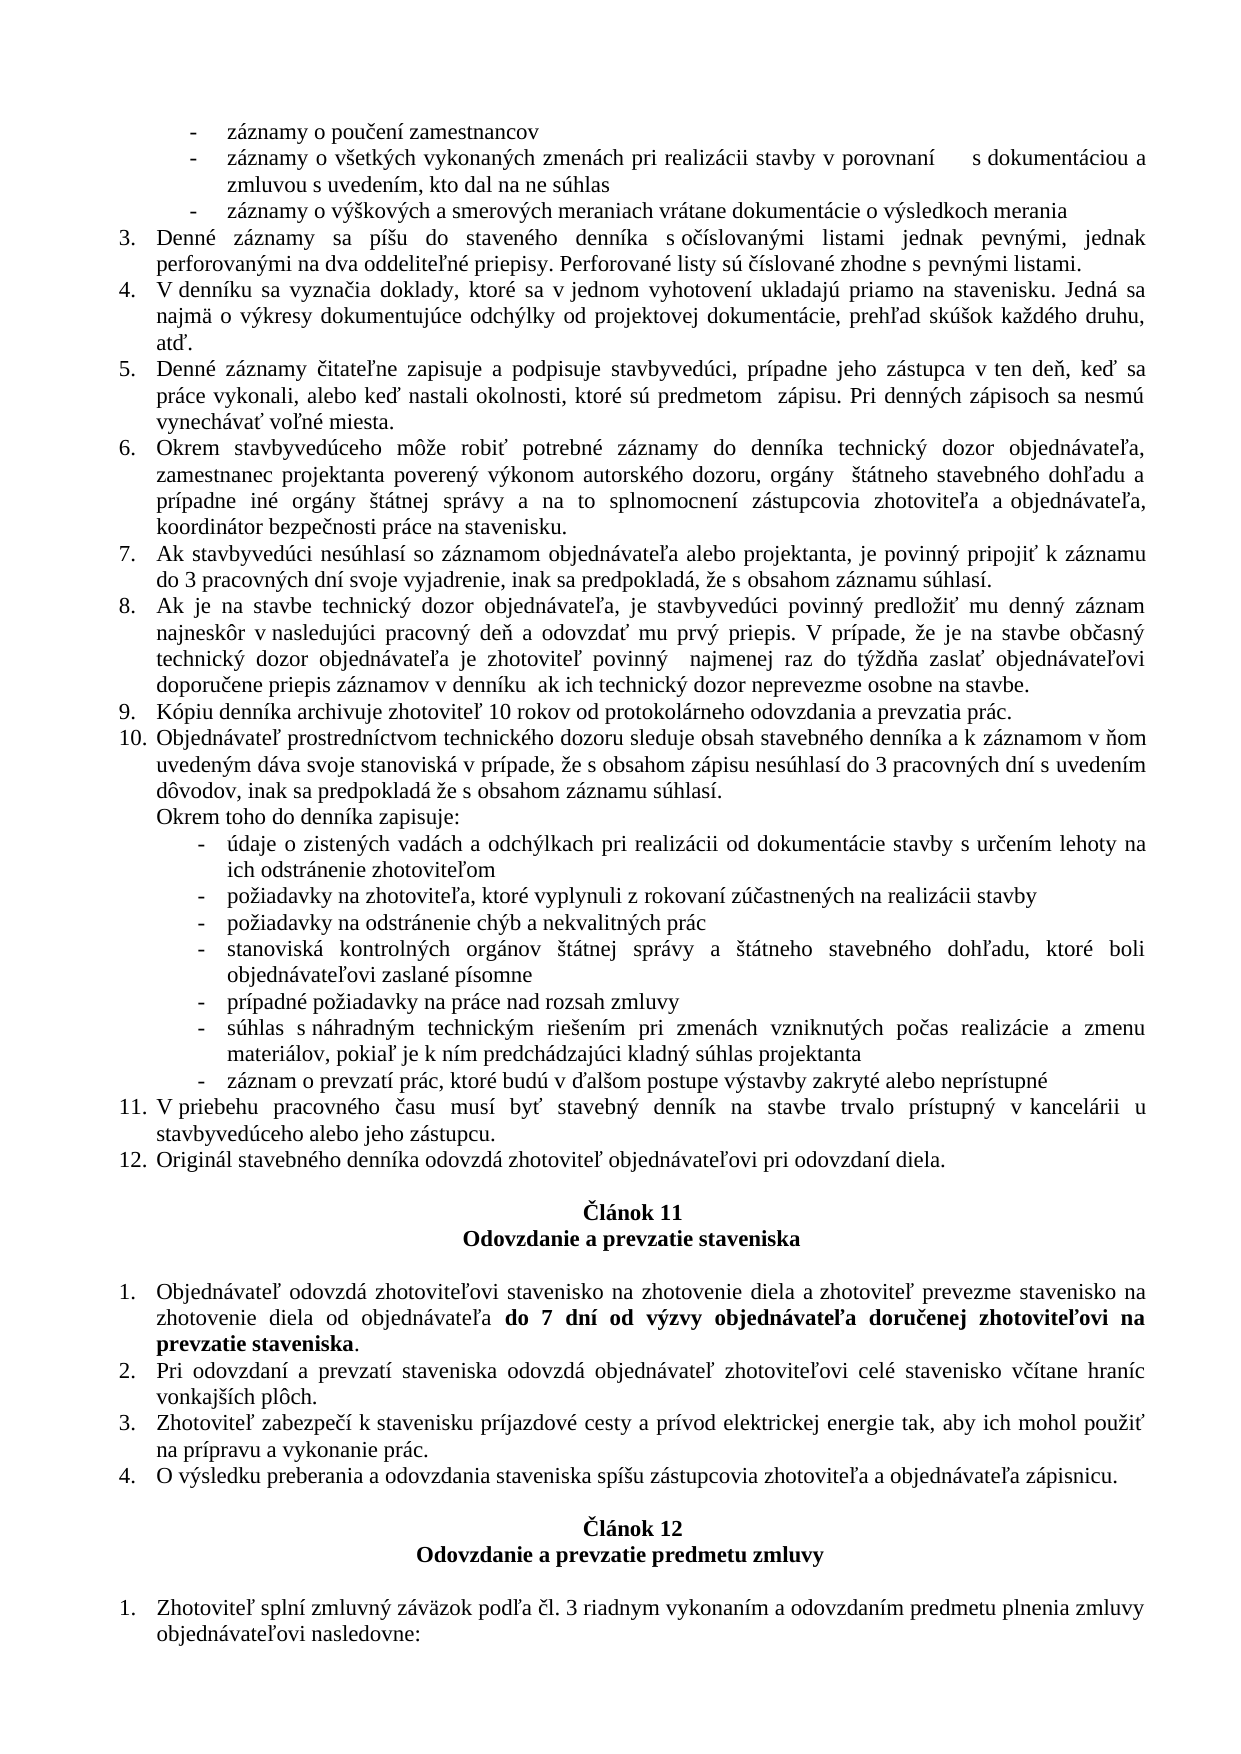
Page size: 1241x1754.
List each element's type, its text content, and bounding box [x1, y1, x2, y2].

list V priebehu pracovného času musí byť stavebný denník na stavbe trvalo prístupný v kancelárii u stavbyvedúceho alebo jeho zástupcu. [119, 1093, 1146, 1146]
list Objednávateľ prostredníctvom technického dozoru sleduje obsah stavebného denníka a k záznamom v ňom uvedeným dáva svoje stanoviská v prípade, že s obsahom zápisu nesúhlasí do 3 pracovných dní s uvedením dôvodov, inak sa predpokladá že s obsahom záznamu súhlasí. [119, 724, 1146, 803]
list Pri odovzdaní a prevzatí staveniska odovzdá objednávateľ zhotoviteľovi celé stavenisko včítane hraníc vonkajších plôch. [119, 1357, 1146, 1409]
list Kópiu denníka archivuje zhotoviteľ 10 rokov od protokolárneho odovzdania a prevzatia prác. [119, 698, 1146, 724]
list stanoviská kontrolných orgánov štátnej správy a štátneho stavebného dohľadu, ktoré boli objednávateľovi zaslané písomne [197, 935, 1146, 988]
list požiadavky na zhotoviteľa, ktoré vyplynuli z rokovaní zúčastnených na realizácii stavby [197, 882, 1146, 909]
list záznamy o poučení zamestnancov [189, 118, 1146, 144]
text Článok 12 [119, 1515, 1146, 1541]
text Okrem toho do denníka zapisuje: [156, 803, 1146, 830]
list Ak stavbyvedúci nesúhlasí so záznamom objednávateľa alebo projektanta, je povinný pripojiť k záznamu do 3 pracovných dní svoje vyjadrenie, inak sa predpokladá, že s obsahom záznamu súhlasí. [119, 540, 1146, 592]
list O výsledku preberania a odovzdania staveniska spíšu zástupcovia zhotoviteľa a objednávateľa zápisnicu. [119, 1462, 1146, 1488]
list Objednávateľ odovzdá zhotoviteľovi stavenisko na zhotovenie diela a zhotoviteľ prevezme stavenisko na zhotovenie diela od objednávateľa do 7 dní od výzvy objednávateľa doručenej zhotoviteľovi na prevzatie staveniska. [119, 1278, 1146, 1357]
list prípadné požiadavky na práce nad rozsah zmluvy [197, 988, 1146, 1014]
list súhlas s náhradným technickým riešením pri zmenách vzniknutých počas realizácie a zmenu materiálov, pokiaľ je k ním predchádzajúci kladný súhlas projektanta [197, 1014, 1146, 1067]
list údaje o zistených vadách a odchýlkach pri realizácii od dokumentácie stavby s určením lehoty na ich odstránenie zhotoviteľom [197, 830, 1146, 882]
list Ak je na stavbe technický dozor objednávateľa, je stavbyvedúci povinný predložiť mu denný záznam najneskôr v nasledujúci pracovný deň a odovzdať mu prvý priepis. V prípade, že je na stavbe občasný technický dozor objednávateľa je zhotoviteľ povinný najmenej raz do týždňa zaslať objednávateľovi doporučene priepis záznamov v denníku ak ich technický dozor neprevezme osobne na stavbe. [119, 592, 1146, 698]
list záznamy o všetkých vykonaných zmenách pri realizácii stavby v porovnaní s dokumentáciou a zmluvou s uvedením, kto dal na ne súhlas [189, 144, 1146, 197]
list V denníku sa vyznačia doklady, ktoré sa v jednom vyhotovení ukladajú priamo na stavenisku. Jedná sa najmä o výkresy dokumentujúce odchýlky od projektovej dokumentácie, prehľad skúšok každého druhu, atď. [119, 276, 1146, 355]
list Denné záznamy čitateľne zapisuje a podpisuje stavbyvedúci, prípadne jeho zástupca v ten deň, keď sa práce vykonali, alebo keď nastali okolnosti, ktoré sú predmetom zápisu. Pri denných zápisoch sa nesmú vynechávať voľné miesta. [119, 355, 1146, 434]
list Zhotoviteľ splní zmluvný záväzok podľa čl. 3 riadnym vykonaním a odovzdaním predmetu plnenia zmluvy objednávateľovi nasledovne: [119, 1594, 1146, 1647]
list požiadavky na odstránenie chýb a nekvalitných prác [197, 909, 1146, 935]
text Článok 11 [119, 1199, 1146, 1225]
list Denné záznamy sa píšu do staveného denníka s očíslovanými listami jednak pevnými, jednak perforovanými na dva oddeliteľné priepisy. Perforované listy sú číslované zhodne s pevnými listami. [119, 223, 1146, 276]
list Zhotoviteľ zabezpečí k stavenisku príjazdové cesty a prívod elektrickej energie tak, aby ich mohol použiť na prípravu a vykonanie prác. [119, 1409, 1146, 1462]
list záznam o prevzatí prác, ktoré budú v ďalšom postupe výstavby zakryté alebo neprístupné [197, 1067, 1146, 1093]
list Originál stavebného denníka odovzdá zhotoviteľ objednávateľovi pri odovzdaní diela. [119, 1146, 1146, 1172]
text Odovzdanie a prevzatie predmetu zmluvy [94, 1541, 1146, 1568]
text Odovzdanie a prevzatie staveniska [94, 1225, 1146, 1251]
list záznamy o výškových a smerových meraniach vrátane dokumentácie o výsledkoch merania [189, 197, 1146, 223]
list Okrem stavbyvedúceho môže robiť potrebné záznamy do denníka technický dozor objednávateľa, zamestnanec projektanta poverený výkonom autorského dozoru, orgány štátneho stavebného dohľadu a prípadne iné orgány štátnej správy a na to splnomocnení zástupcovia zhotoviteľa a objednávateľa, koordinátor bezpečnosti práce na stavenisku. [119, 434, 1146, 540]
